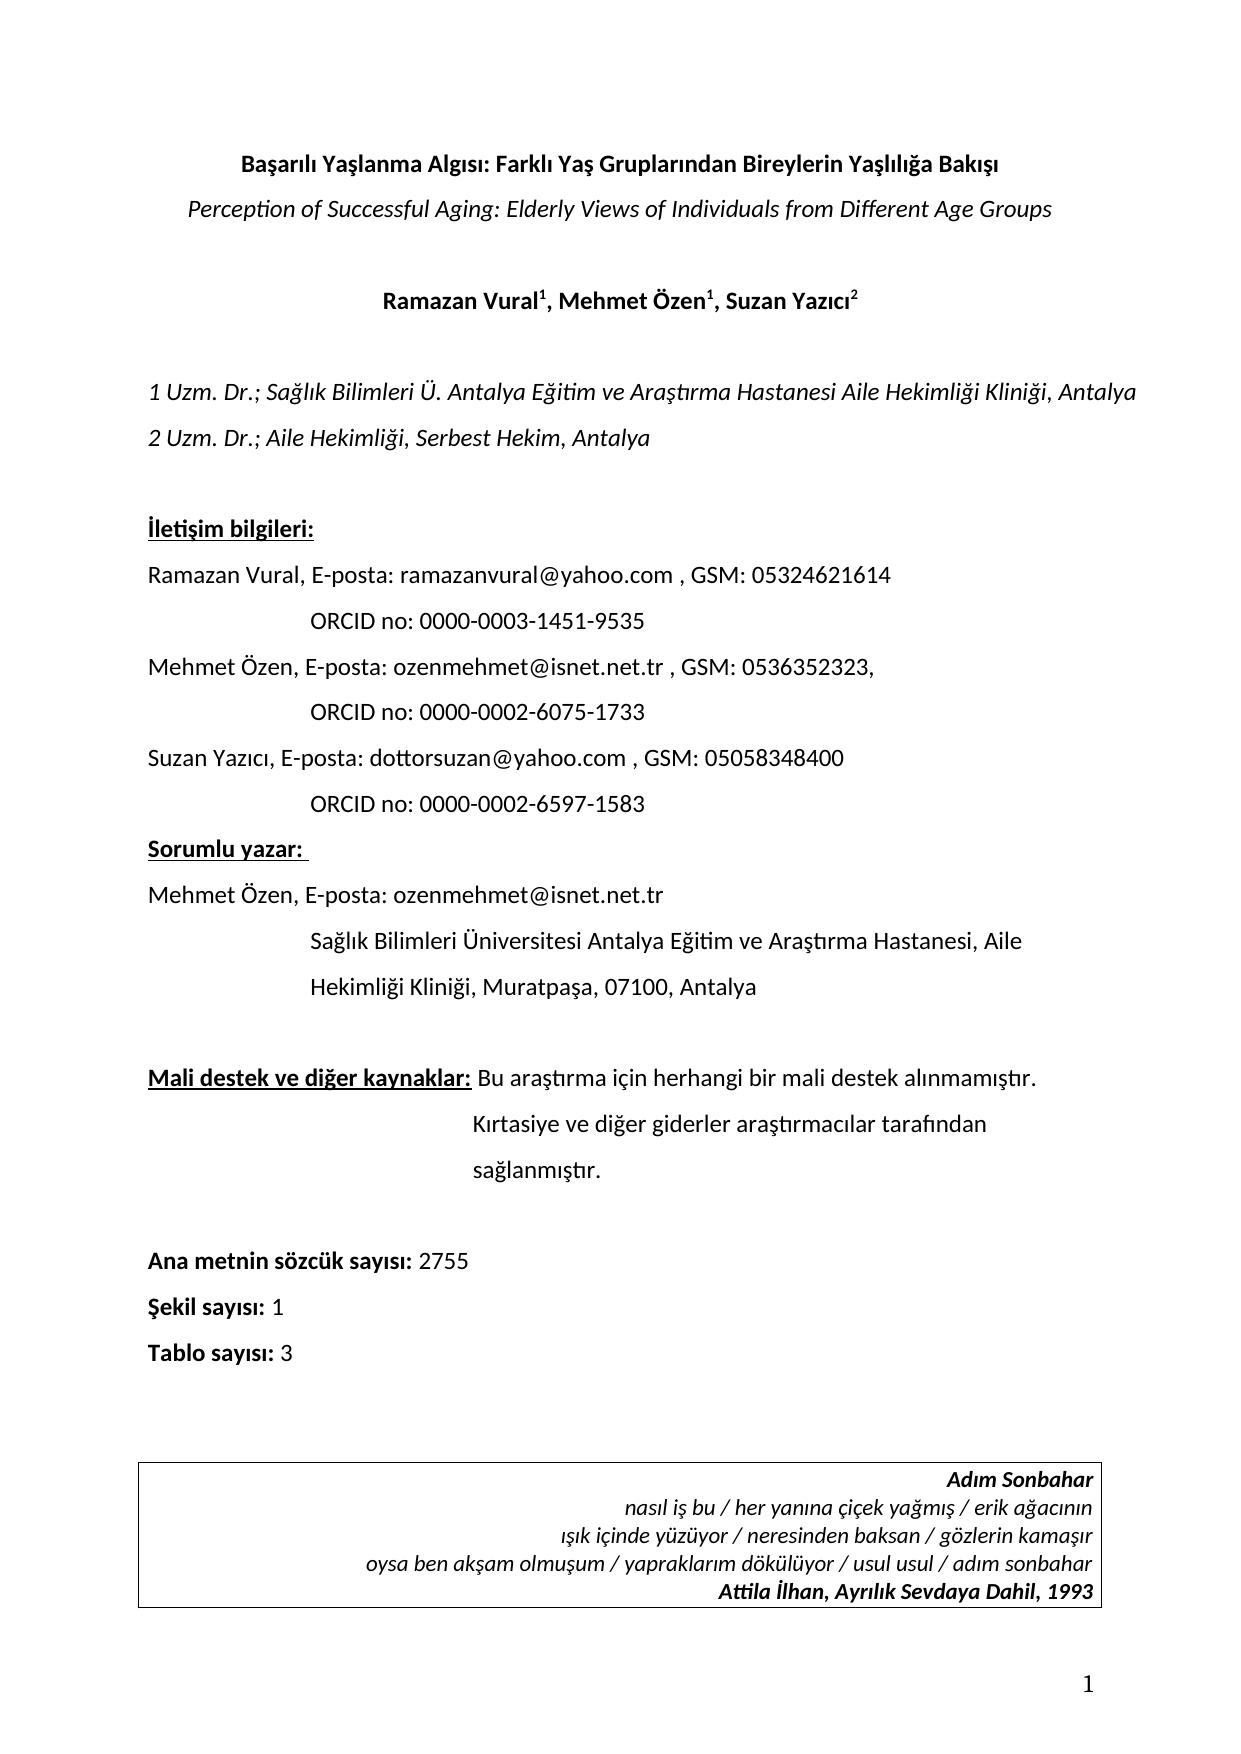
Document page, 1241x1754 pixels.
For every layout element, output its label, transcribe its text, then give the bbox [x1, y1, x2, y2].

text ORCID no: 0000-0003-1451-9535 [148, 605, 1092, 636]
text Ramazan Vural1, Mehmet Özen1, Suzan Yazıcı2 [148, 285, 1092, 315]
text Ramazan Vural, E-posta: ramazanvural@yahoo.com , GSM: 05324621614 [148, 559, 1092, 590]
text Attila İlhan, Ayrılık Sevdaya Dahil, 1993 [139, 1574, 1101, 1607]
text Sağlık Bilimleri Üniversitesi Antalya Eğitim ve Araştırma Hastanesi, Aile Hekimliği Kliniği, Muratpaşa, 07100, Antalya [148, 925, 1092, 1001]
text İletişim bilgileri: [148, 513, 1173, 544]
text Mali destek ve diğer kaynaklar: Bu araştırma için herhangi bir mali destek alınmamıştır. Kırtasiye ve diğer giderler araştırmacılar tarafından sağlanmıştır. [148, 1062, 1092, 1184]
text Şekil sayısı: 1 [148, 1291, 1092, 1321]
text Mehmet Özen, E-posta: ozenmehmet@isnet.net.tr , GSM: 0536352323, [148, 651, 1092, 681]
text nasıl iş bu / her yanına çiçek yağmış / erik ağacının [139, 1490, 1101, 1518]
text Suzan Yazıcı, E-posta: dottorsuzan@yahoo.com , GSM: 05058348400 [148, 742, 1092, 773]
text Sorumlu yazar: [148, 834, 1092, 864]
text Adım Sonbahar [139, 1463, 1101, 1490]
text ORCID no: 0000-0002-6597-1583 [148, 788, 1092, 818]
text ışık içinde yüzüyor / neresinden baksan / gözlerin kamaşır [139, 1518, 1101, 1546]
text Perception of Successful Aging: Elderly Views of Individuals from Different Age Groups [148, 193, 1092, 224]
text oysa ben akşam olmuşum / yapraklarım dökülüyor / usul usul / adım sonbahar [139, 1546, 1101, 1574]
text 1 Uzm. Dr.; Sağlık Bilimleri Ü. Antalya Eğitim ve Araştırma Hastanesi Aile Hekimliği Kliniği, Antalya [148, 376, 1173, 407]
text Ana metnin sözcük sayısı: 2755 [148, 1245, 1092, 1276]
text Tablo sayısı: 3 [148, 1337, 1092, 1367]
text Mehmet Özen, E-posta: ozenmehmet@isnet.net.tr [148, 879, 1092, 910]
text ORCID no: 0000-0002-6075-1733 [148, 696, 1092, 727]
text 2 Uzm. Dr.; Aile Hekimliği, Serbest Hekim, Antalya [148, 422, 1173, 453]
text Başarılı Yaşlanma Algısı: Farklı Yaş Gruplarından Bireylerin Yaşlılığa Bakışı [148, 148, 1092, 178]
